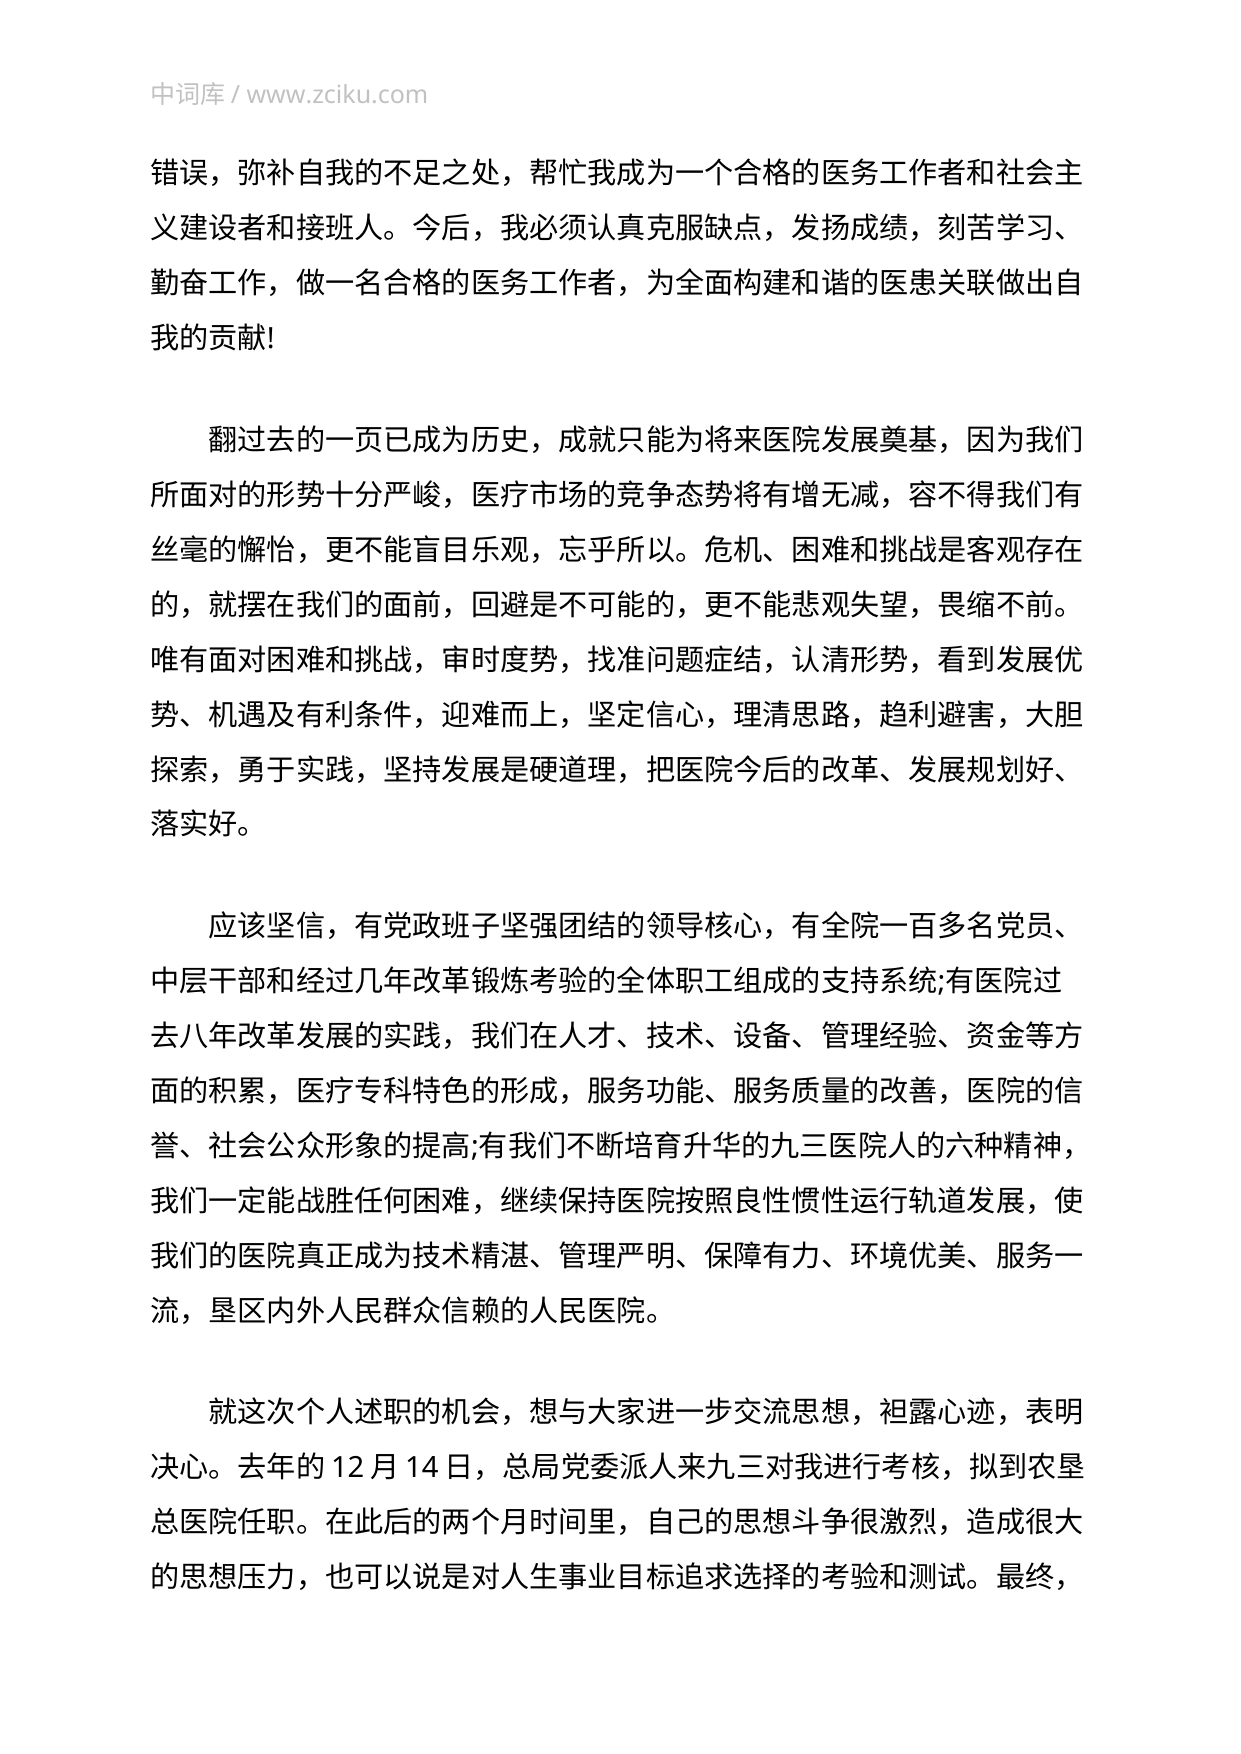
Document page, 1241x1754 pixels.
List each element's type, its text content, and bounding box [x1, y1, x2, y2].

text 翻过去的一页已成为历史，成就只能为将来医院发展奠基，因为我们所面对的形势十分严峻，医疗市场的竞争态势将有增无减，容不得我们有丝毫的懈怡，更不能盲目乐观，忘乎所以。危机、困难和挑战是客观存在的，就摆在我们的面前，回避是不可能的，更不能悲观失望，畏缩不前。唯有面对困难和挑战，审时度势，找准问题症结，认清形势，看到发展优势、机遇及有利条件，迎难而上，坚定信心，理清思路，趋利避害，大胆探索，勇于实践，坚持发展是硬道理，把医院今后的改革、发展规划好、落实好。 [150, 417, 1090, 843]
text 应该坚信，有党政班子坚强团结的领导核心，有全院一百多名党员、中层干部和经过几年改革锻炼考验的全体职工组成的支持系统;有医院过去八年改革发展的实践，我们在人才、技术、设备、管理经验、资金等方面的积累，医疗专科特色的形成，服务功能、服务质量的改善，医院的信誉、社会公众形象的提高;有我们不断培育升华的九三医院人的六种精神，我们一定能战胜任何困难，继续保持医院按照良性惯性运行轨道发展，使我们的医院真正成为技术精湛、管理严明、保障有力、环境优美、服务一流，垦区内外人民群众信赖的人民医院。 [150, 903, 1090, 1329]
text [150, 150, 1090, 357]
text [150, 1389, 1090, 1596]
